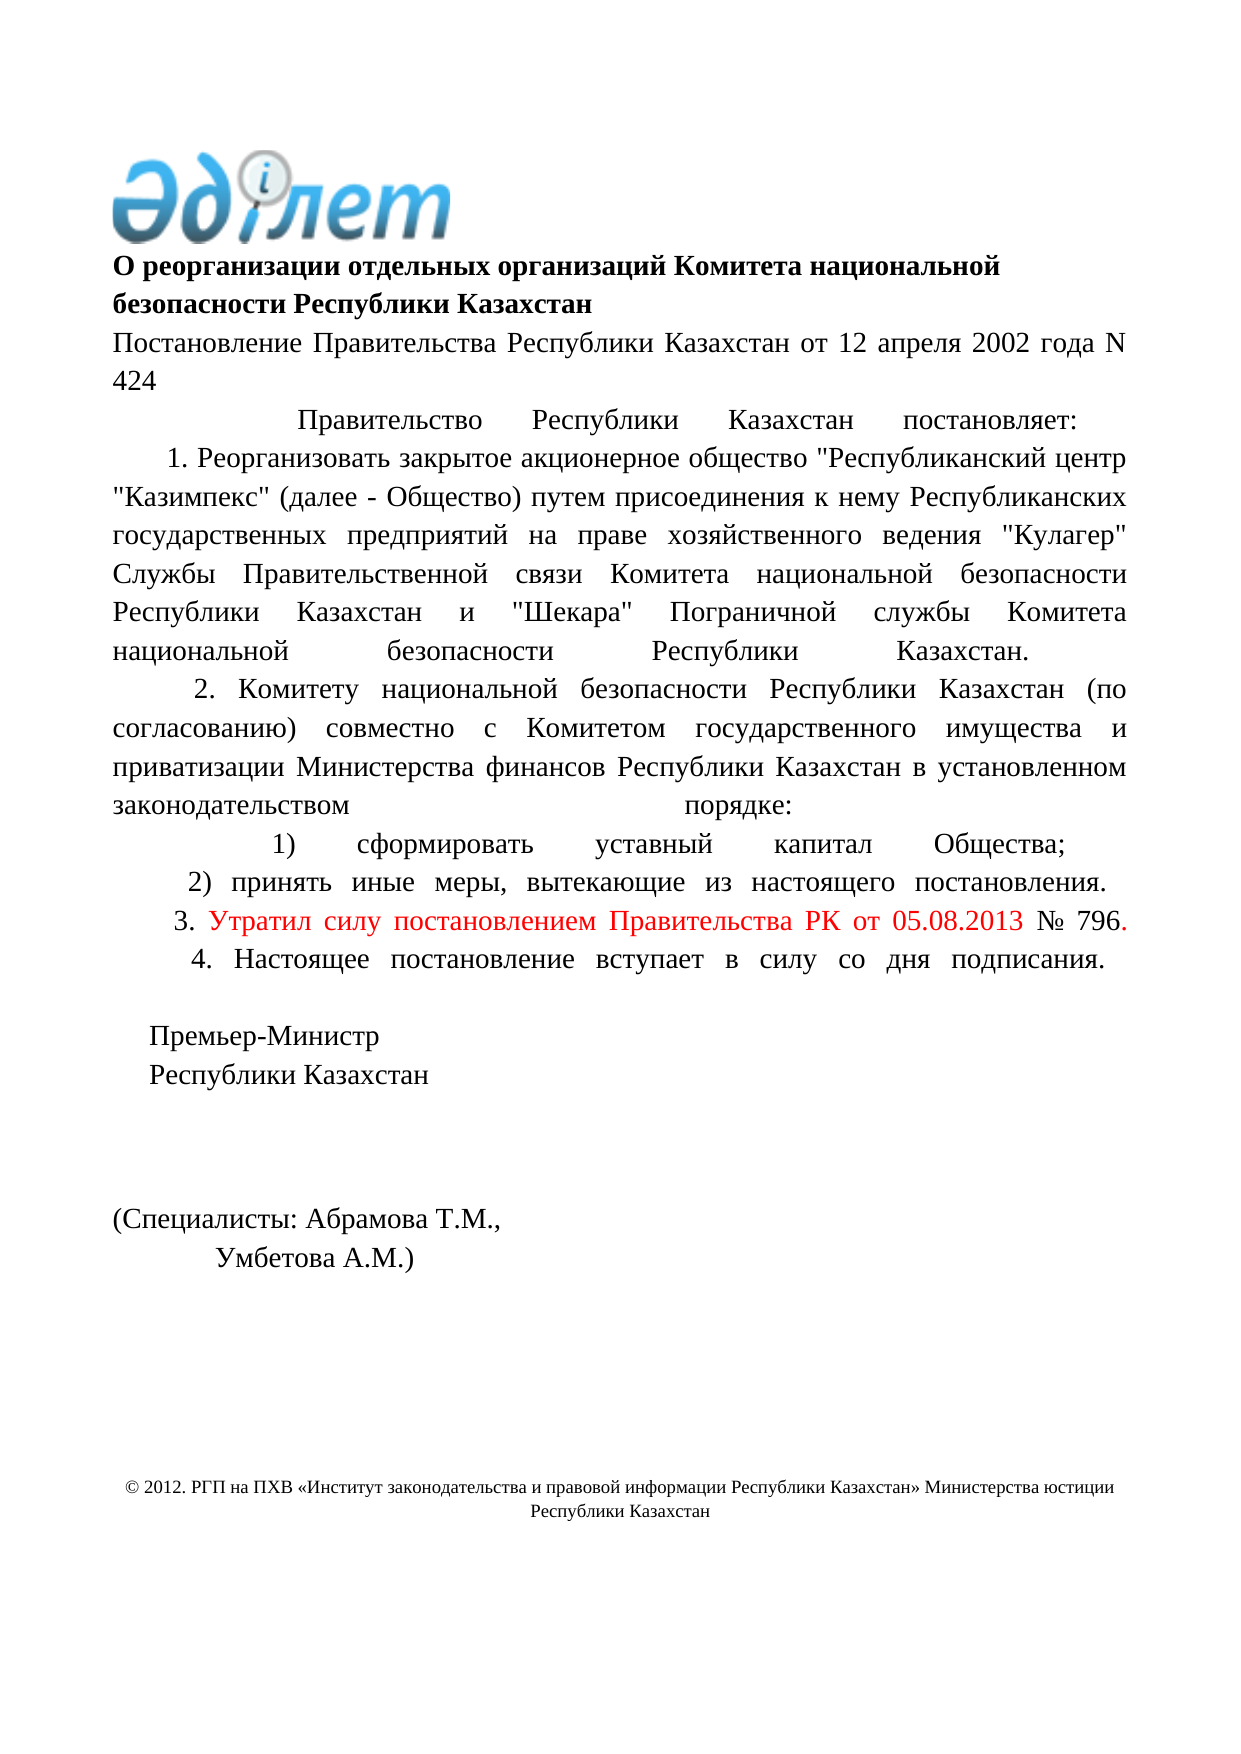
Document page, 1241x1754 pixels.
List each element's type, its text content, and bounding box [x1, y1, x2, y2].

text Постановление Правительства Республики Казахстан от 12 апреля 2002 года N 424 [112, 325, 1128, 397]
text (Специалисты: Абрамова Т.М., [112, 1202, 1128, 1235]
picture [112, 150, 451, 244]
text Умбетова А.М.) [112, 1240, 1128, 1274]
text Республики Казахстан [112, 1057, 1128, 1091]
text О реорганизации отдельных организаций Комитета национальной безопасности Республики Казахстан [112, 248, 1128, 320]
text © 2012. РГП на ПХВ «Институт законодательства и правовой информации Республики Казахстан» Министерства юстиции Республики Казахстан [112, 1476, 1128, 1522]
text Правительство Республики Казахстан постановляет: 1. Реорганизовать закрытое акционерное общество "Республиканский центр "Казимпекс" (далее - Общество) путем присоединения к нему Республиканских государственных предприятий на праве хозяйственного ведения "Кулагер" Службы Правительственной связи Комитета национальной безопасности Республики Казахстан и "Шекара" Пограничной службы Комитета национальной безопасности Республики Казахстан. 2. Комитету национальной безопасности Республики Казахстан (по согласованию) совместно с Комитетом государственного имущества и приватизации Министерства финансов Республики Казахстан в установленном законодательством порядке: 1) сформировать уставный капитал Общества; 2) принять иные меры, вытекающие из настоящего постановления. 3. Утратил силу постановлением Правительства РК от 05.08.2013 № 796. 4. Настоящее постановление вступает в силу со дня подписания. [112, 402, 1128, 1013]
text Премьер-Министр [112, 1018, 1128, 1052]
